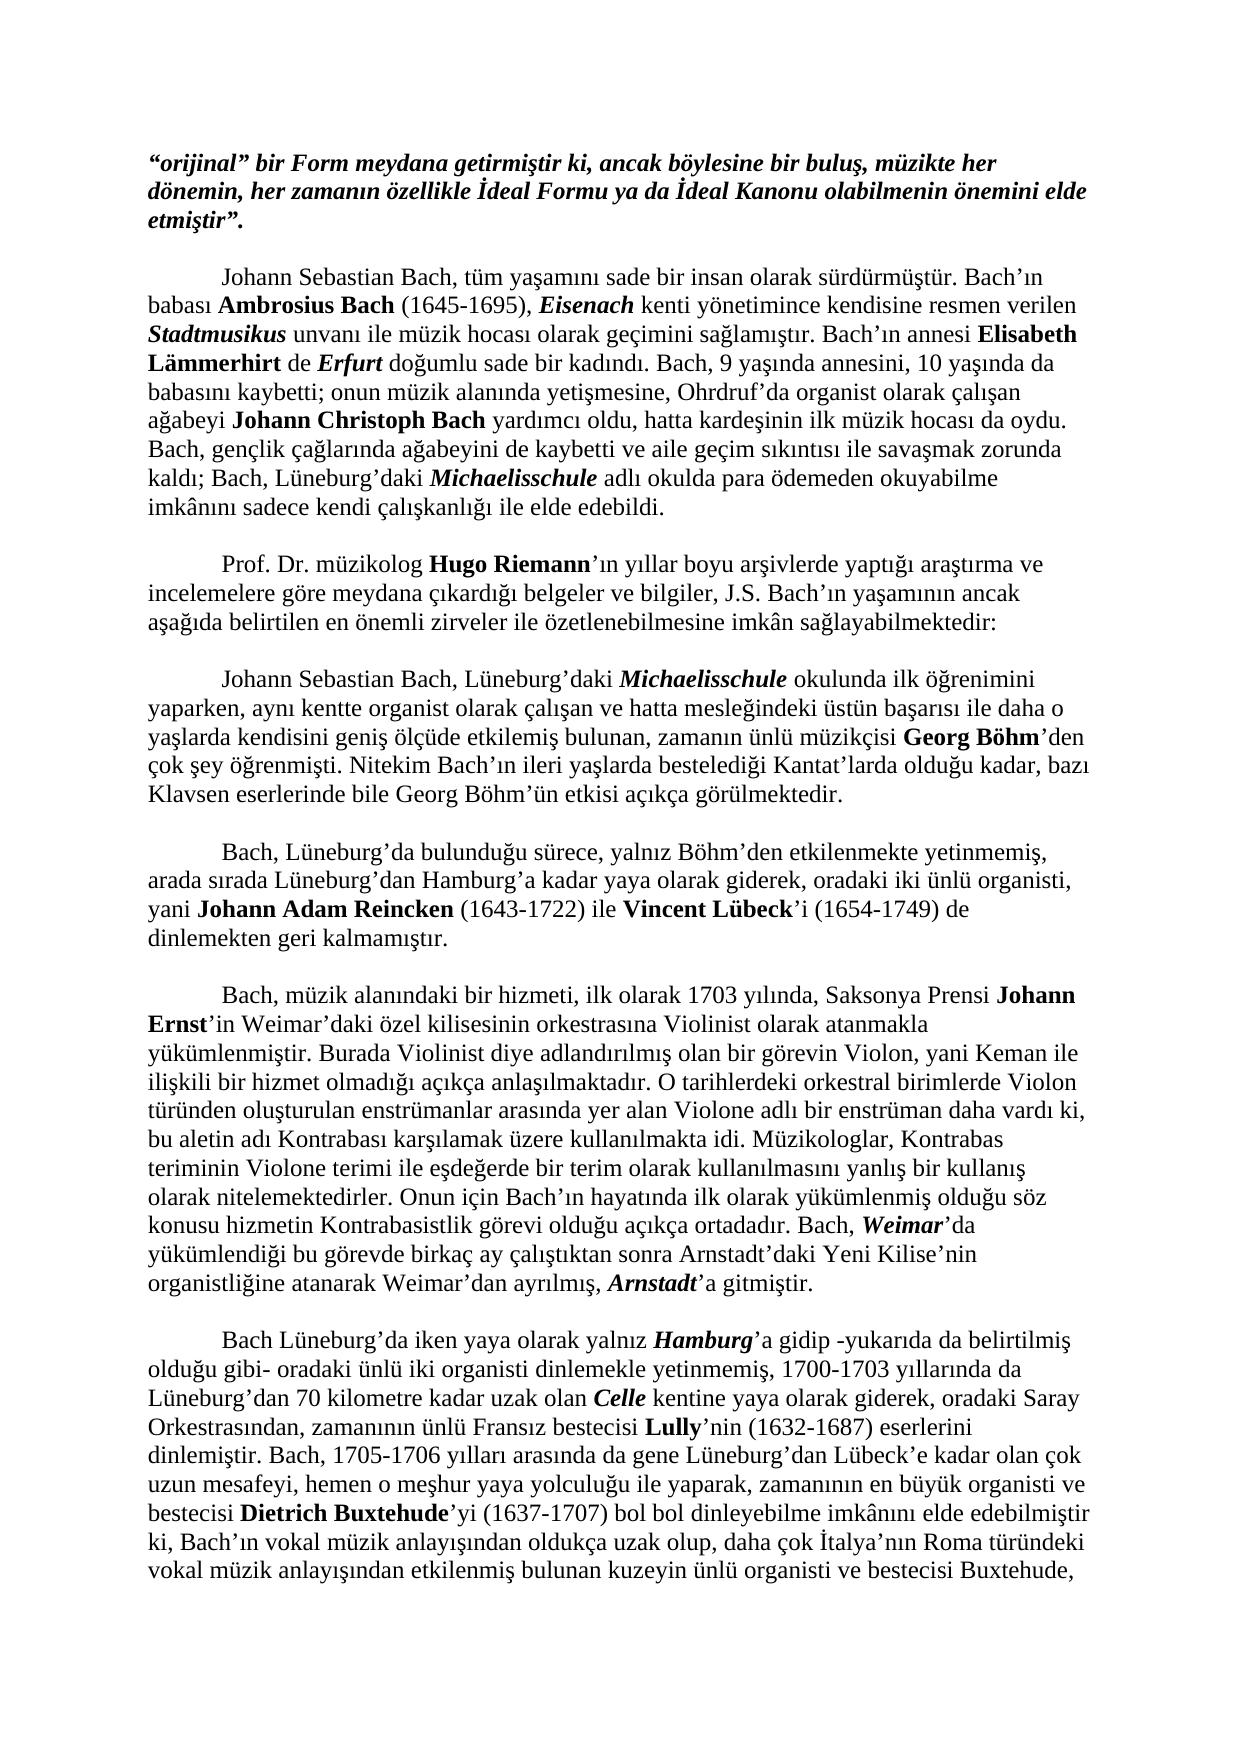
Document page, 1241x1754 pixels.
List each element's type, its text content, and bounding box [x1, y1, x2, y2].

text Prof. Dr. müzikolog Hugo Riemann’ın yıllar boyu arşivlerde yaptığı araştırma ve incelemelere göre meydana çıkardığı belgeler ve bilgiler, J.S. Bach’ın yaşamının ancak aşağıda belirtilen en önemli zirveler ile özetlenebilmesine imkân sağlayabilmektedir: [148, 549, 1093, 636]
text Johann Sebastian Bach, Lüneburg’daki Michaelisschule okulunda ilk öğrenimini yaparken, aynı kentte organist olarak çalışan ve hatta mesleğindeki üstün başarısı ile daha o yaşlarda kendisini geniş ölçüde etkilemiş bulunan, zamanın ünlü müzikçisi Georg Böhm’den çok şey öğrenmişti. Nitekim Bach’ın ileri yaşlarda bestelediği Kantat’larda olduğu kadar, bazı Klavsen eserlerinde bile Georg Böhm’ün etkisi açıkça görülmektedir. [148, 664, 1093, 808]
text Bach, Lüneburg’da bulunduğu sürece, yalnız Böhm’den etkilenmekte yetinmemiş, arada sırada Lüneburg’dan Hamburg’a kadar yaya olarak giderek, oradaki iki ünlü organisti, yani Johann Adam Reincken (1643-1722) ile Vincent Lübeck’i (1654-1749) de dinlemekten geri kalmamıştır. [148, 837, 1093, 952]
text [148, 148, 1093, 234]
text Johann Sebastian Bach, tüm yaşamını sade bir insan olarak sürdürmüştür. Bach’ın babası Ambrosius Bach (1645-1695), Eisenach kenti yönetimince kendisine resmen verilen Stadtmusikus unvanı ile müzik hocası olarak geçimini sağlamıştır. Bach’ın annesi Elisabeth Lämmerhirt de Erfurt doğumlu sade bir kadındı. Bach, 9 yaşında annesini, 10 yaşında da babasını kaybetti; onun müzik alanında yetişmesine, Ohrdruf’da organist olarak çalışan ağabeyi Johann Christoph Bach yardımcı oldu, hatta kardeşinin ilk müzik hocası da oydu. Bach, gençlik çağlarında ağabeyini de kaybetti ve aile geçim sıkıntısı ile savaşmak zorunda kaldı; Bach, Lüneburg’daki Michaelisschule adlı okulda para ödemeden okuyabilme imkânını sadece kendi çalışkanlığı ile elde edebildi. [148, 262, 1093, 521]
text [148, 1326, 1093, 1584]
text Bach, müzik alanındaki bir hizmeti, ilk olarak 1703 yılında, Saksonya Prensi Johann Ernst’in Weimar’daki özel kilisesinin orkestrasına Violinist olarak atanmakla yükümlenmiştir. Burada Violinist diye adlandırılmış olan bir görevin Violon, yani Keman ile ilişkili bir hizmet olmadığı açıkça anlaşılmaktadır. O tarihlerdeki orkestral birimlerde Violon türünden oluşturulan enstrümanlar arasında yer alan Violone adlı bir enstrüman daha vardı ki, bu aletin adı Kontrabası karşılamak üzere kullanılmakta idi. Müzikologlar, Kontrabas teriminin Violone terimi ile eşdeğerde bir terim olarak kullanılmasını yanlış bir kullanış olarak nitelemektedirler. Onun için Bach’ın hayatında ilk olarak yükümlenmiş olduğu söz konusu hizmetin Kontrabasistlik görevi olduğu açıkça ortadadır. Bach, Weimar’da yükümlendiği bu görevde birkaç ay çalıştıktan sonra Arnstadt’daki Yeni Kilise’nin organistliğine atanarak Weimar’dan ayrılmış, Arnstadt’a gitmiştir. [148, 981, 1093, 1297]
